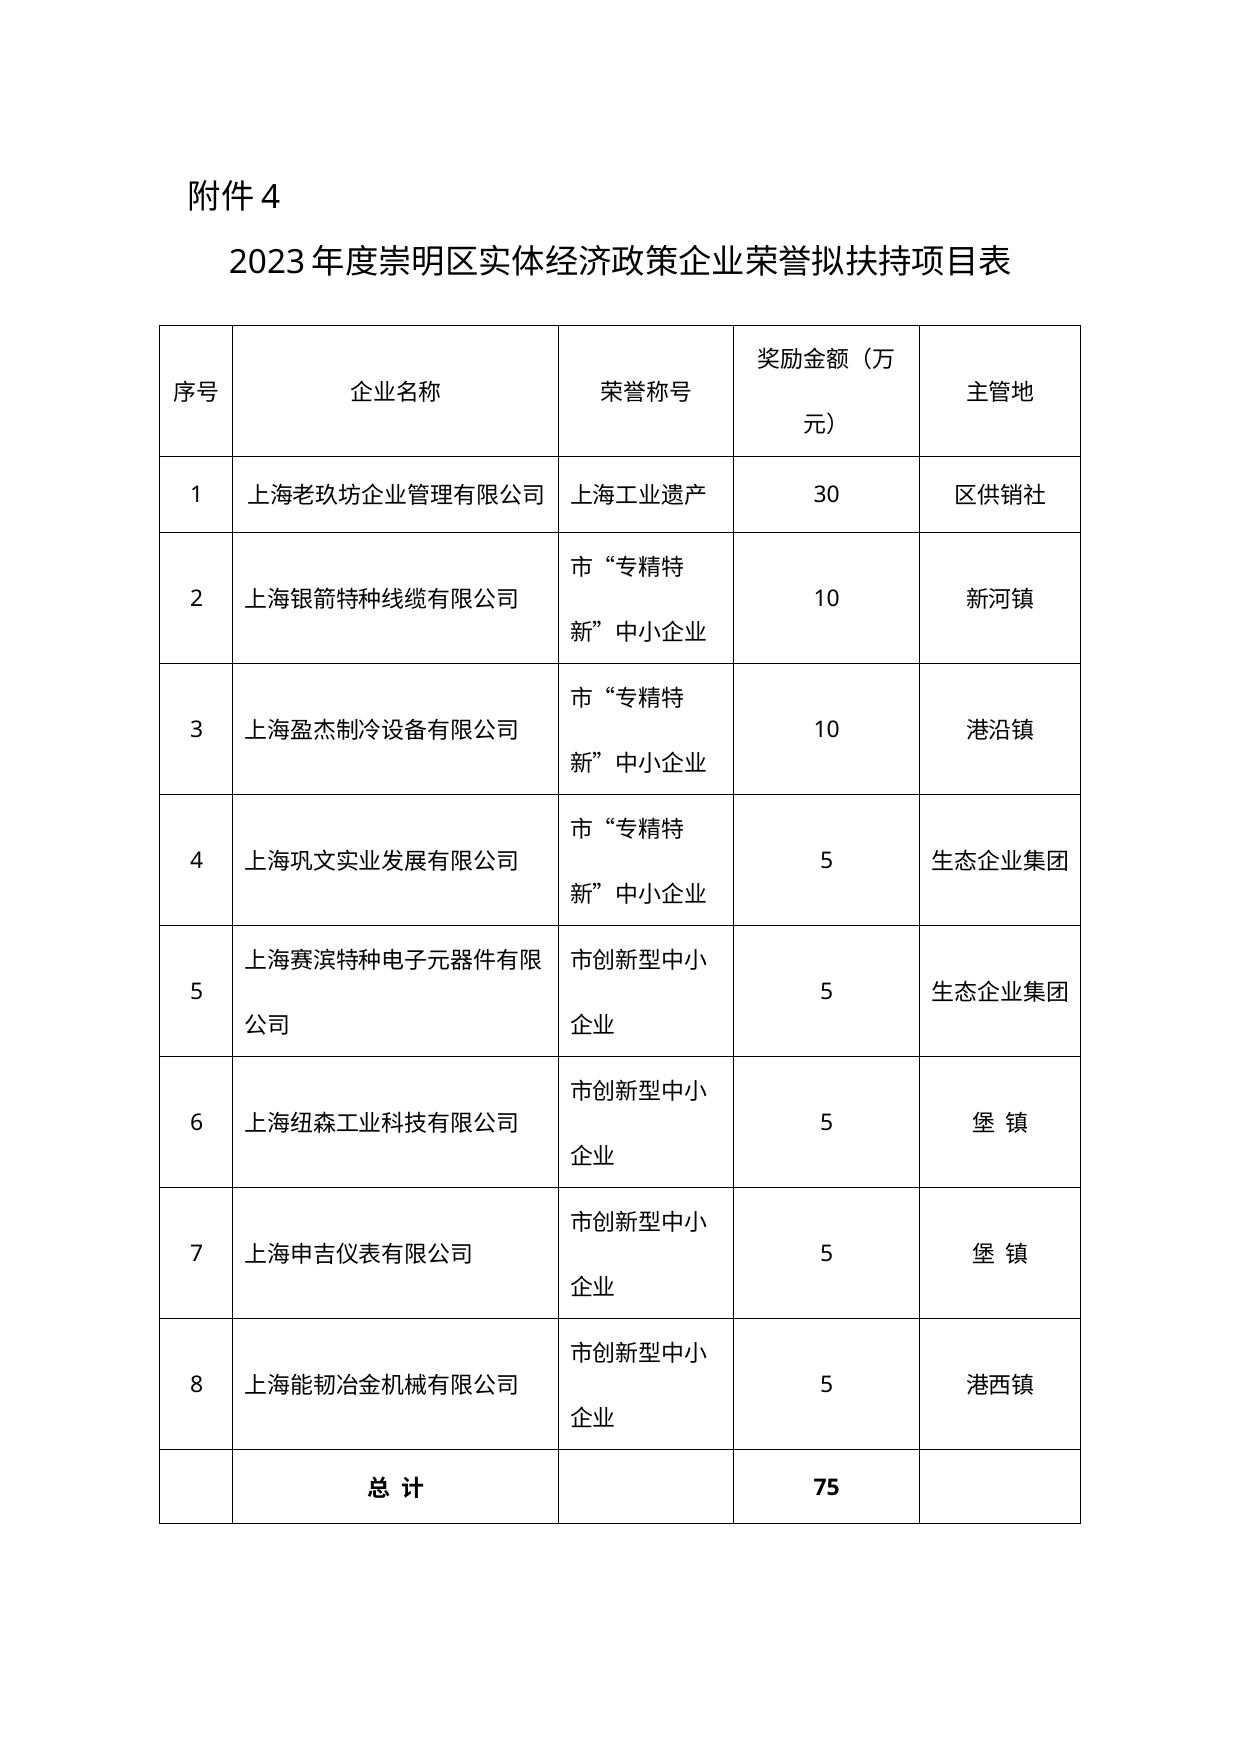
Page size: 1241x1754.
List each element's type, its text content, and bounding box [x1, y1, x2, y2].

table_cell 上海纽森工业科技有限公司 [233, 1057, 558, 1187]
table_cell 生态企业集团 [920, 926, 1080, 1056]
table_header 奖励金额（万元） [734, 326, 919, 456]
table_cell 上海申吉仪表有限公司 [233, 1188, 558, 1318]
table_cell 上海能韧冶金机械有限公司 [233, 1319, 558, 1449]
text 2023年度崇明区实体经济政策企业荣誉拟扶持项目表 [187, 227, 1053, 292]
table_cell 市创新型中小企业 [559, 1188, 733, 1318]
table_cell 上海老玖坊企业管理有限公司 [233, 457, 558, 532]
table_cell 10 [734, 664, 919, 794]
table_cell 5 [734, 795, 919, 925]
table_cell 5 [160, 926, 232, 1056]
table_cell 上海巩文实业发展有限公司 [233, 795, 558, 925]
table_header 荣誉称号 [559, 326, 733, 456]
table_cell 港沿镇 [920, 664, 1080, 794]
table_cell 2 [160, 533, 232, 663]
table_cell 5 [734, 1319, 919, 1449]
table_cell 堡 镇 [920, 1188, 1080, 1318]
table_cell 市创新型中小企业 [559, 926, 733, 1056]
table_cell 上海银箭特种线缆有限公司 [233, 533, 558, 663]
table_header 主管地 [920, 326, 1080, 456]
table_cell 4 [160, 795, 232, 925]
table_cell [160, 1450, 232, 1523]
table_cell 30 [734, 457, 919, 532]
table_cell 75 [734, 1450, 919, 1523]
table_cell 8 [160, 1319, 232, 1449]
table_cell 新河镇 [920, 533, 1080, 663]
table_cell 市创新型中小企业 [559, 1319, 733, 1449]
table_cell 10 [734, 533, 919, 663]
table_cell 上海工业遗产 [559, 457, 733, 532]
table_cell 1 [160, 457, 232, 532]
table_header 企业名称 [233, 326, 558, 456]
table_cell [559, 1450, 733, 1523]
table_cell 堡 镇 [920, 1057, 1080, 1187]
table_cell 港西镇 [920, 1319, 1080, 1449]
table_cell 上海赛滨特种电子元器件有限公司 [233, 926, 558, 1056]
table_cell 生态企业集团 [920, 795, 1080, 925]
text 附件4 [187, 162, 1053, 227]
table_cell 3 [160, 664, 232, 794]
table_cell 5 [734, 926, 919, 1056]
table_cell 市“专精特新”中小企业 [559, 664, 733, 794]
table_cell 5 [734, 1057, 919, 1187]
table_header 序号 [160, 326, 232, 456]
table_cell 7 [160, 1188, 232, 1318]
table_cell 市创新型中小企业 [559, 1057, 733, 1187]
table_cell 5 [734, 1188, 919, 1318]
table_cell 6 [160, 1057, 232, 1187]
table_cell 市“专精特新”中小企业 [559, 533, 733, 663]
table_cell 上海盈杰制冷设备有限公司 [233, 664, 558, 794]
table_cell [920, 1450, 1080, 1523]
table_cell 总 计 [233, 1450, 558, 1523]
table_cell 市“专精特新”中小企业 [559, 795, 733, 925]
table_cell 区供销社 [920, 457, 1080, 532]
